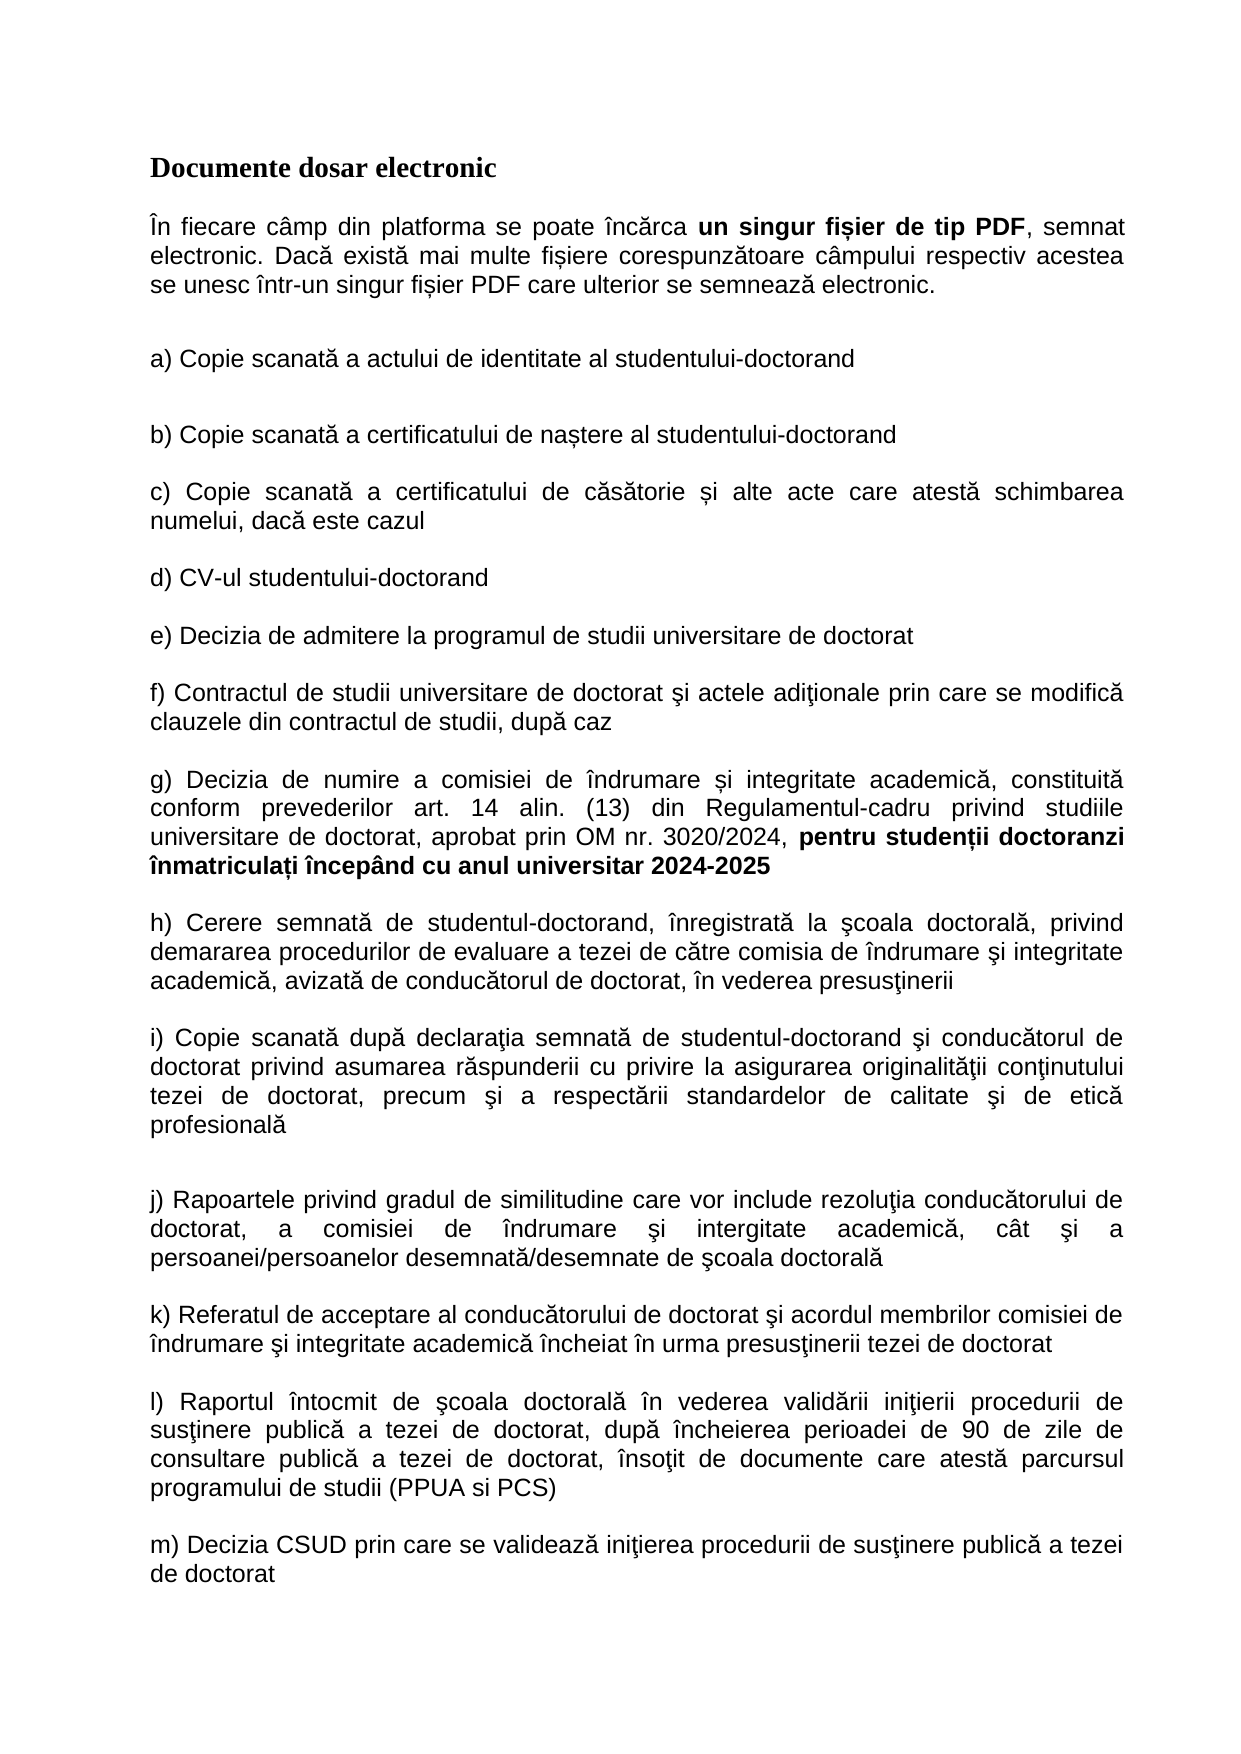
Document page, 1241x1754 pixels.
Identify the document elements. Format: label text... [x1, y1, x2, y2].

text j) Rapoartele privind gradul de similitudine care vor include rezoluţia conducătorului de doctorat, a comisiei de îndrumare şi intergitate academică, cât şi a persoanei/persoanelor desemnată/desemnate de şcoala doctorală [150, 1185, 1125, 1271]
text În fiecare câmp din platforma se poate încărca un singur fișier de tip PDF, semnat electronic. Dacă există mai multe fișiere corespunzătoare câmpului respectiv acestea se unesc într-un singur fișier PDF care ulterior se semnează electronic. [150, 212, 1125, 298]
text m) Decizia CSUD prin care se validează iniţierea procedurii de susţinere publică a tezei de doctorat [150, 1530, 1125, 1588]
text h) Cerere semnată de studentul-doctorand, înregistrată la şcoala doctorală, privind demararea procedurilor de evaluare a tezei de către comisia de îndrumare şi integritate academică, avizată de conducătorul de doctorat, în vederea presusţinerii [150, 908, 1125, 994]
text i) Copie scanată după declaraţia semnată de studentul-doctorand şi conducătorul de doctorat privind asumarea răspunderii cu privire la asigurarea originalităţii conţinutului tezei de doctorat, precum şi a respectării standardelor de calitate şi de etică profesională [150, 1023, 1125, 1138]
text d) CV-ul studentului-doctorand [150, 563, 1125, 592]
text k) Referatul de acceptare al conducătorului de doctorat şi acordul membrilor comisiei de îndrumare şi integritate academică încheiat în urma presusţinerii tezei de doctorat [150, 1300, 1125, 1358]
text f) Contractul de studii universitare de doctorat şi actele adiţionale prin care se modifică clauzele din contractul de studii, după caz [150, 678, 1125, 736]
text l) Raportul întocmit de şcoala doctorală în vederea validării iniţierii procedurii de susţinere publică a tezei de doctorat, după încheierea perioadei de 90 de zile de consultare publică a tezei de doctorat, însoţit de documente care atestă parcursul programului de studii (PPUA si PCS) [150, 1386, 1125, 1501]
text g) Decizia de numire a comisiei de îndrumare și integritate academică, constituită conform prevederilor art. 14 alin. (13) din Regulamentul-cadru privind studiile universitare de doctorat, aprobat prin OM nr. 3020/2024, pentru studenții doctoranzi înmatriculați începând cu anul universitar 2024-2025 [150, 764, 1125, 879]
text Documente dosar electronic [150, 150, 1125, 183]
text a) Copie scanată a actului de identitate al studentului-doctorand [150, 344, 1125, 373]
text e) Decizia de admitere la programul de studii universitare de doctorat [150, 621, 1125, 649]
text b) Copie scanată a certificatului de naștere al studentului-doctorand [150, 419, 1125, 448]
text c) Copie scanată a certificatului de căsătorie și alte acte care atestă schimbarea numelui, dacă este cazul [150, 477, 1125, 534]
